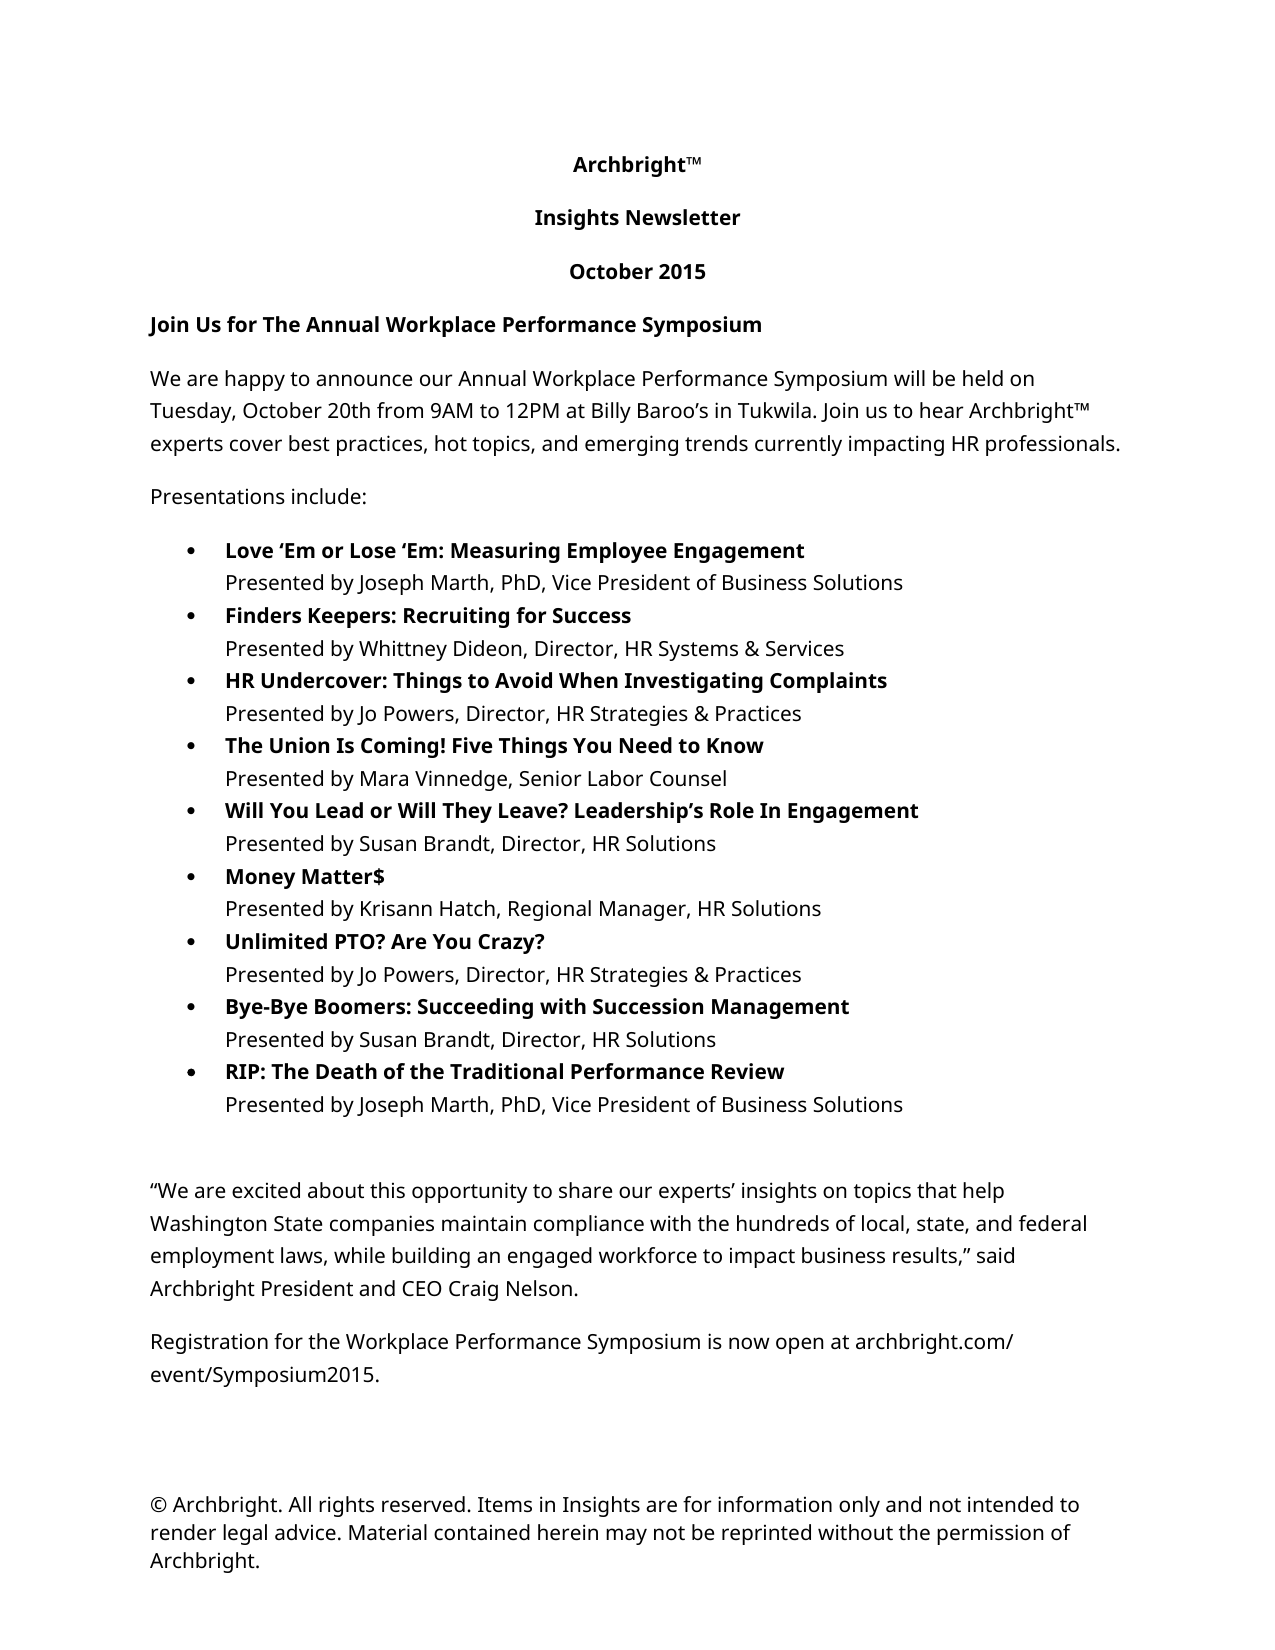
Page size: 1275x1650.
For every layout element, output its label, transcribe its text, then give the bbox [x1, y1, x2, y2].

text Archbright™ [150, 150, 1125, 178]
list Unlimited PTO? Are You Crazy? Presented by Jo Powers, Director, HR Strategies & Practices [187, 927, 1125, 988]
text Insights Newsletter [150, 203, 1125, 232]
list HR Undercover: Things to Avoid When Investigating Complaints Presented by Jo Powers, Director, HR Strategies & Practices [187, 666, 1125, 727]
text Join Us for The Annual Workplace Performance Symposium [150, 310, 1125, 339]
list Love ‘Em or Lose ‘Em: Measuring Employee Engagement Presented by Joseph Marth, PhD, Vice President of Business Solutions [187, 536, 1125, 597]
list Bye-Bye Boomers: Succeeding with Succession Management Presented by Susan Brandt, Director, HR Solutions [187, 992, 1125, 1053]
list RIP: The Death of the Traditional Performance Review [187, 1057, 1125, 1086]
text “We are excited about this opportunity to share our experts’ insights on topics that help Washington State companies maintain compliance with the hundreds of local, state, and federal employment laws, while building an engaged workforce to impact business results,” said Archbright President and CEO Craig Nelson. [150, 1176, 1125, 1302]
text We are happy to announce our Annual Workplace Performance Symposium will be held on Tuesday, October 20th from 9AM to 12PM at Billy Baroo’s in Tukwila. Join us to hear Archbright™ experts cover best practices, hot topics, and emerging trends currently impacting HR professionals. [150, 364, 1125, 457]
text October 2015 [150, 257, 1125, 285]
list Money Matter$ Presented by Krisann Hatch, Regional Manager, HR Solutions [187, 862, 1125, 923]
list The Union Is Coming! Five Things You Need to Know Presented by Mara Vinnedge, Senior Labor Counsel [187, 731, 1125, 792]
text Presentations include: [150, 482, 1125, 511]
text Registration for the Workplace Performance Symposium is now open at archbright.com/ event/Symposium2015. [150, 1327, 1125, 1388]
list Presented by Joseph Marth, PhD, Vice President of Business Solutions [225, 1090, 1125, 1118]
list Finders Keepers: Recruiting for Success Presented by Whittney Dideon, Director, HR Systems & Services [187, 601, 1125, 662]
list Will You Lead or Will They Leave? Leadership’s Role In Engagement Presented by Susan Brandt, Director, HR Solutions [187, 797, 1125, 858]
